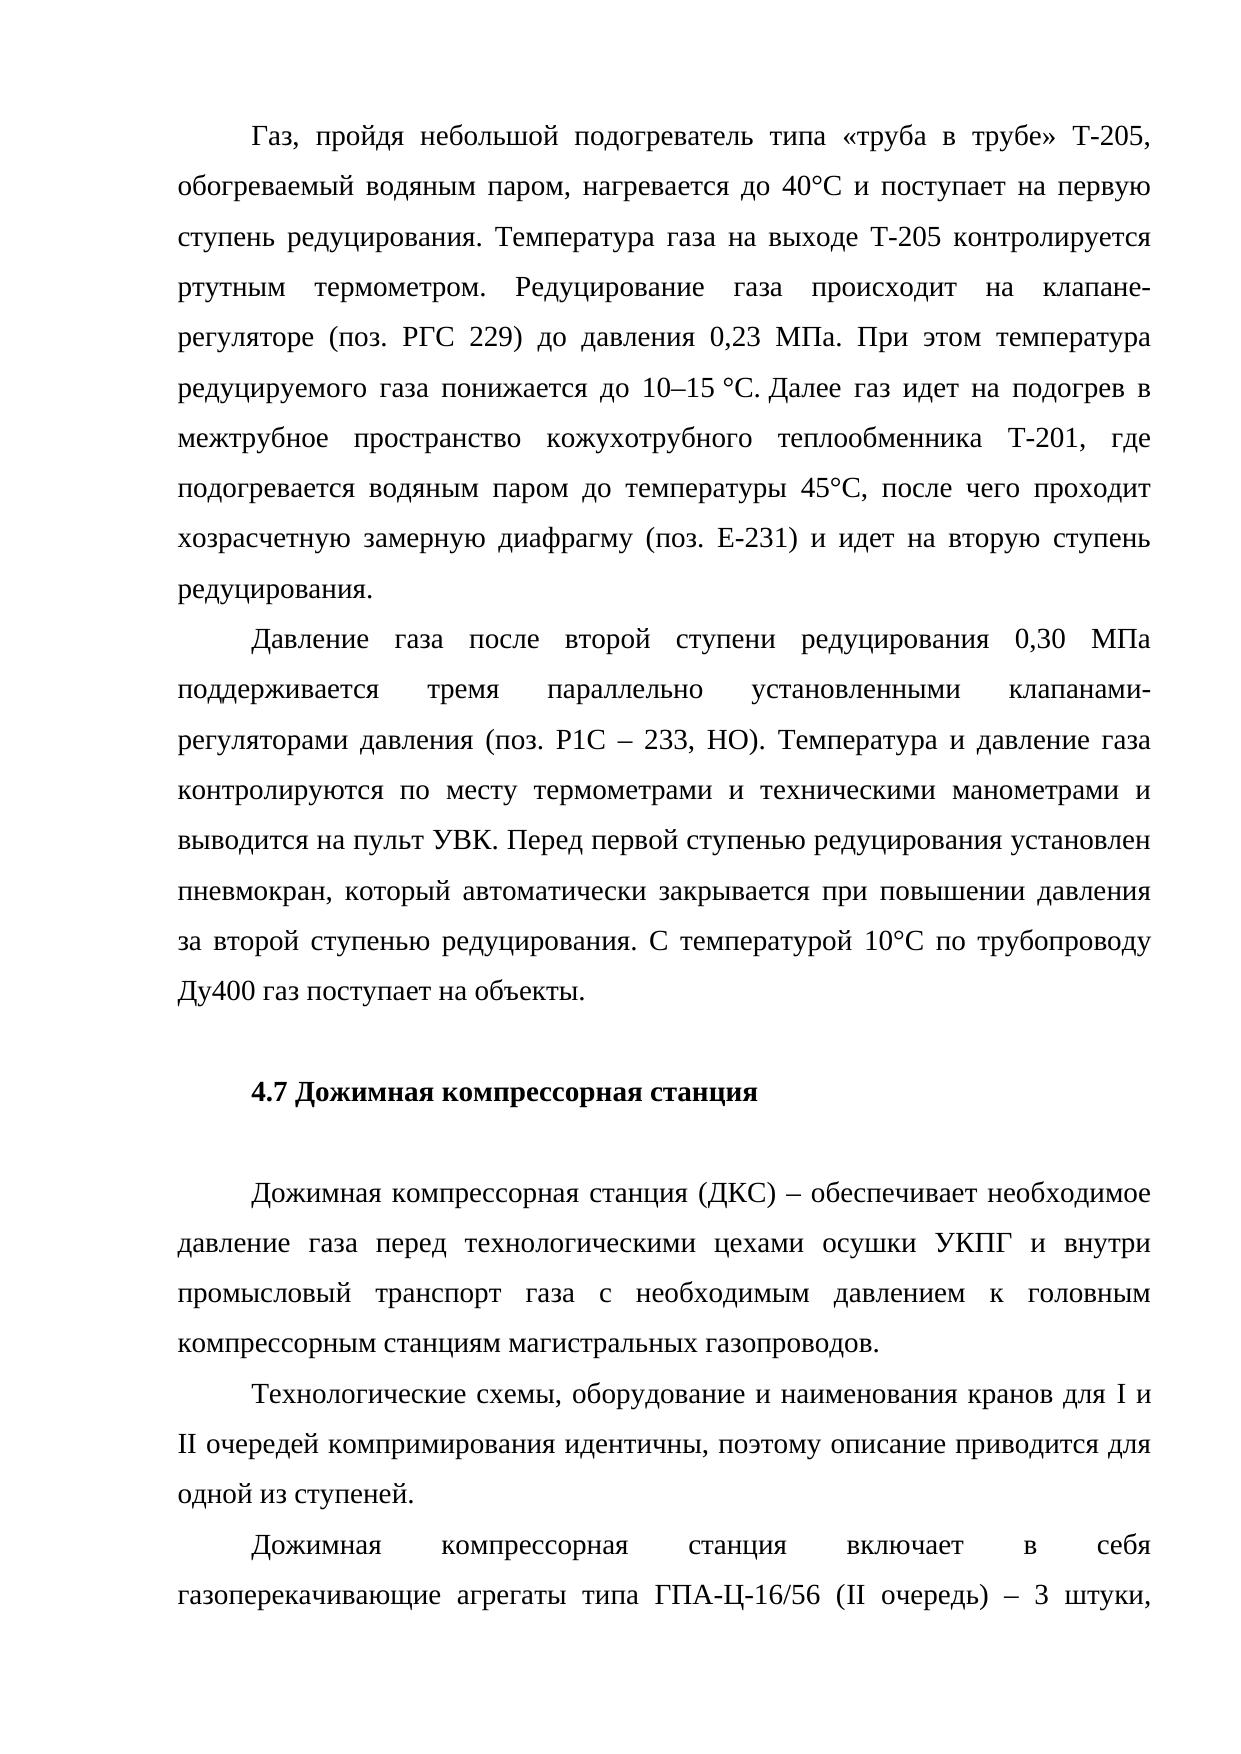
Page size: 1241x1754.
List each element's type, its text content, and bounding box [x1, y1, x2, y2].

text Газ, пройдя небольшой подогреватель типа «труба в трубе» Т-205, обогреваемый водяным паром, нагревается до 40°С и поступает на первую ступень редуцирования. Температура газа на выходе Т-205 контролируется ртутным термометром. Редуцирование газа происходит на клапане-регуляторе (поз. РГС 229) до давления 0,23 МПа. При этом температура редуцируемого газа понижается до 10–15 °С. Далее газ идет на подогрев в межтрубное пространство кожухотрубного теплообменника Т-201, где подогревается водяным паром до температуры 45°С, после чего проходит хозрасчетную замерную диафрагму (поз. Е-231) и идет на вторую ступень редуцирования. [177, 118, 1152, 604]
text Технологические схемы, оборудование и наименования кранов для I и II очередей компримирования идентичны, поэтому описание приводится для одной из ступеней. [177, 1376, 1152, 1510]
text Давление газа после второй ступени редуцирования 0,30 МПа поддерживается тремя параллельно установленными клапанами-регуляторами давления (поз. Р1С – 233, НО). Температура и давление газа контролируются по месту термометрами и техническими манометрами и выводится на пульт УВК. Перед первой ступенью редуцирования установлен пневмокран, который автоматически закрывается при повышении давления за второй ступенью редуцирования. С температурой 10°С по трубопроводу Ду400 газ поступает на объекты. [177, 621, 1152, 1007]
text Дожимная компрессорная станция (ДКС) – обеспечивает необходимое давление газа перед технологическими цехами осушки УКПГ и внутри промысловый транспорт газа с необходимым давлением к головным компрессорным станциям магистральных газопроводов. [177, 1175, 1152, 1359]
text 4.7 Дожимная компрессорная станция [177, 1074, 1152, 1108]
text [177, 1527, 1152, 1611]
